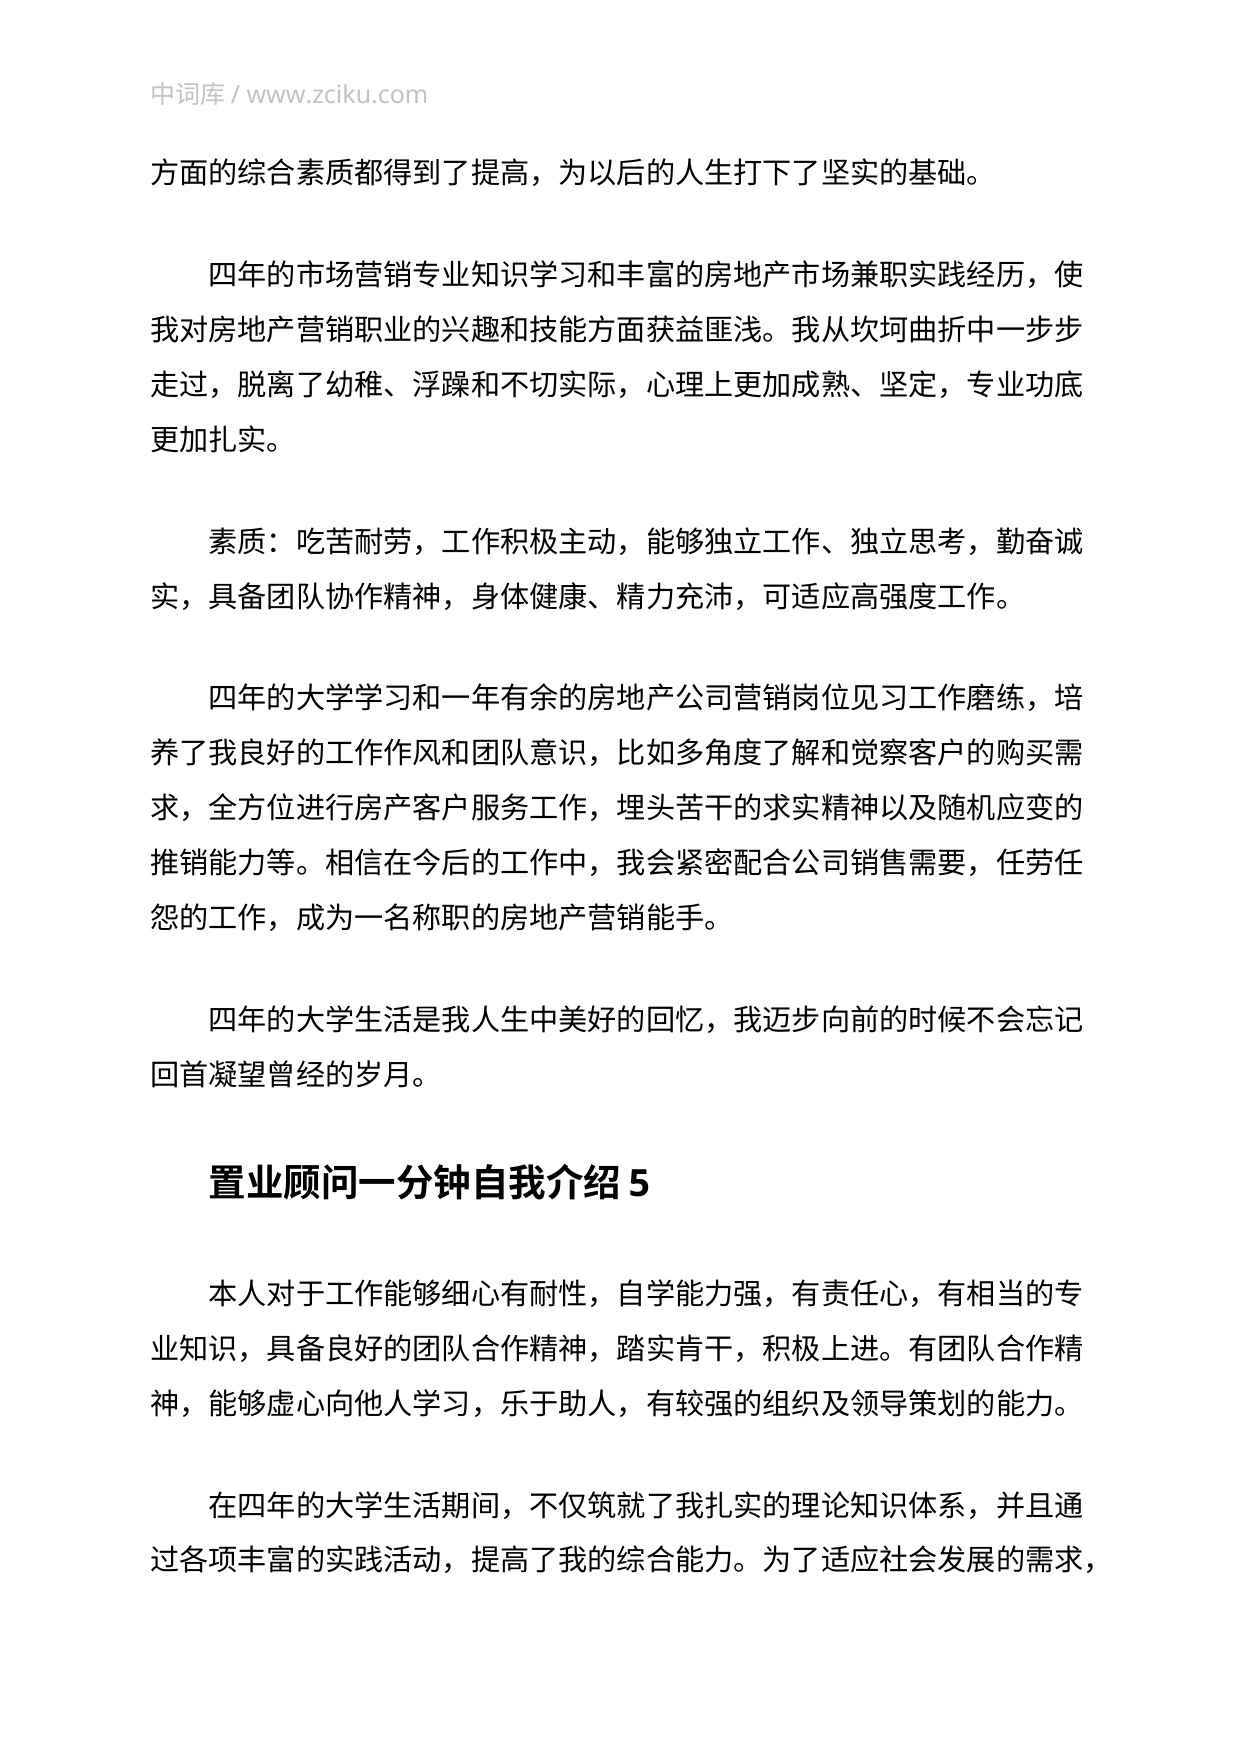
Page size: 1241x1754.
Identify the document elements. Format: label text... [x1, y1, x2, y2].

text 本人对于工作能够细心有耐性，自学能力强，有责任心，有相当的专业知识，具备良好的团队合作精神，踏实肯干，积极上进。有团队合作精神，能够虚心向他人学习，乐于助人，有较强的组织及领导策划的能力。 [150, 1271, 1090, 1423]
text 素质：吃苦耐劳，工作积极主动，能够独立工作、独立思考，勤奋诚实，具备团队协作精神，身体健康、精力充沛，可适应高强度工作。 [150, 518, 1090, 615]
text 四年的市场营销专业知识学习和丰富的房地产市场兼职实践经历，使我对房地产营销职业的兴趣和技能方面获益匪浅。我从坎坷曲折中一步步走过，脱离了幼稚、浮躁和不切实际，心理上更加成熟、坚定，专业功底更加扎实。 [150, 252, 1090, 459]
text 四年的大学生活是我人生中美好的回忆，我迈步向前的时候不会忘记回首凝望曾经的岁月。 [150, 996, 1090, 1093]
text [150, 150, 1090, 192]
text 置业顾问一分钟自我介绍5 [150, 1153, 1090, 1207]
text 四年的大学学习和一年有余的房地产公司营销岗位见习工作磨练，培养了我良好的工作作风和团队意识，比如多角度了解和觉察客户的购买需求，全方位进行房产客户服务工作，埋头苦干的求实精神以及随机应变的推销能力等。相信在今后的工作中，我会紧密配合公司销售需要，任劳任怨的工作，成为一名称职的房地产营销能手。 [150, 675, 1090, 937]
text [150, 1482, 1090, 1579]
